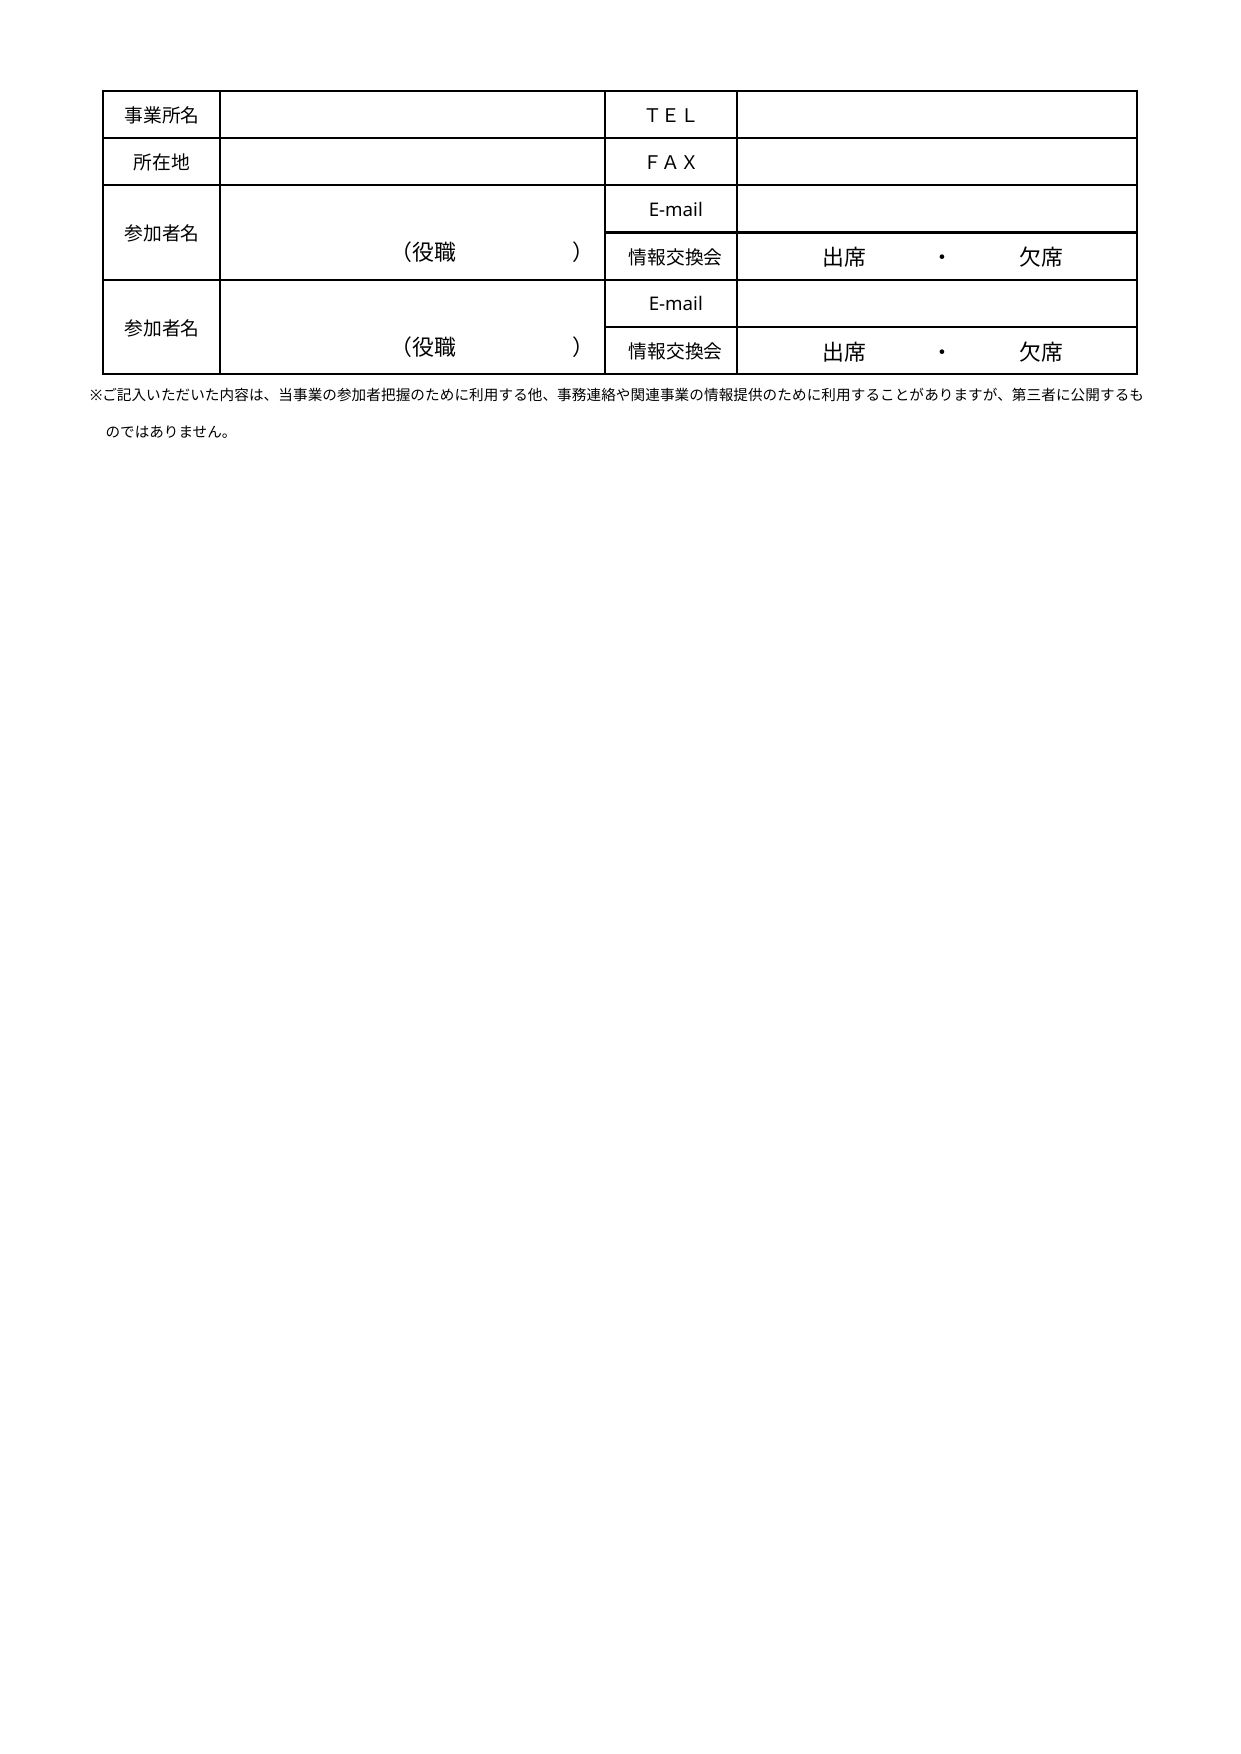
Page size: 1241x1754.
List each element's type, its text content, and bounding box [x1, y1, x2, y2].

table_cell [738, 281, 1136, 326]
table_cell （役職 ） [221, 186, 604, 279]
table_cell 情報交換会 [606, 234, 736, 279]
table_header 事業所名 [104, 92, 219, 137]
table_cell 参加者名 [104, 281, 219, 373]
table_cell E-mail [606, 186, 736, 231]
table_cell 情報交換会 [606, 328, 736, 373]
text ※ご記入いただいた内容は、当事業の参加者把握のために利用する他、事務連絡や関連事業の情報提供のために利用することがありますが、第三者に公開するものではありません。 [90, 375, 1151, 450]
table_cell 参加者名 [104, 186, 219, 279]
table_cell [738, 186, 1136, 231]
table_cell E-mail [606, 281, 736, 326]
table_cell ＦＡＸ [606, 139, 736, 184]
table_cell （役職 ） [221, 281, 604, 373]
table_cell 所在地 [104, 139, 219, 184]
table_header [221, 92, 604, 137]
table_header ＴＥＬ [606, 92, 736, 137]
table_cell 出席 ・ 欠席 [738, 234, 1136, 279]
table_cell [738, 139, 1136, 184]
table_header [738, 92, 1136, 137]
table_cell [221, 139, 604, 184]
table_cell 出席 ・ 欠席 [738, 328, 1136, 373]
